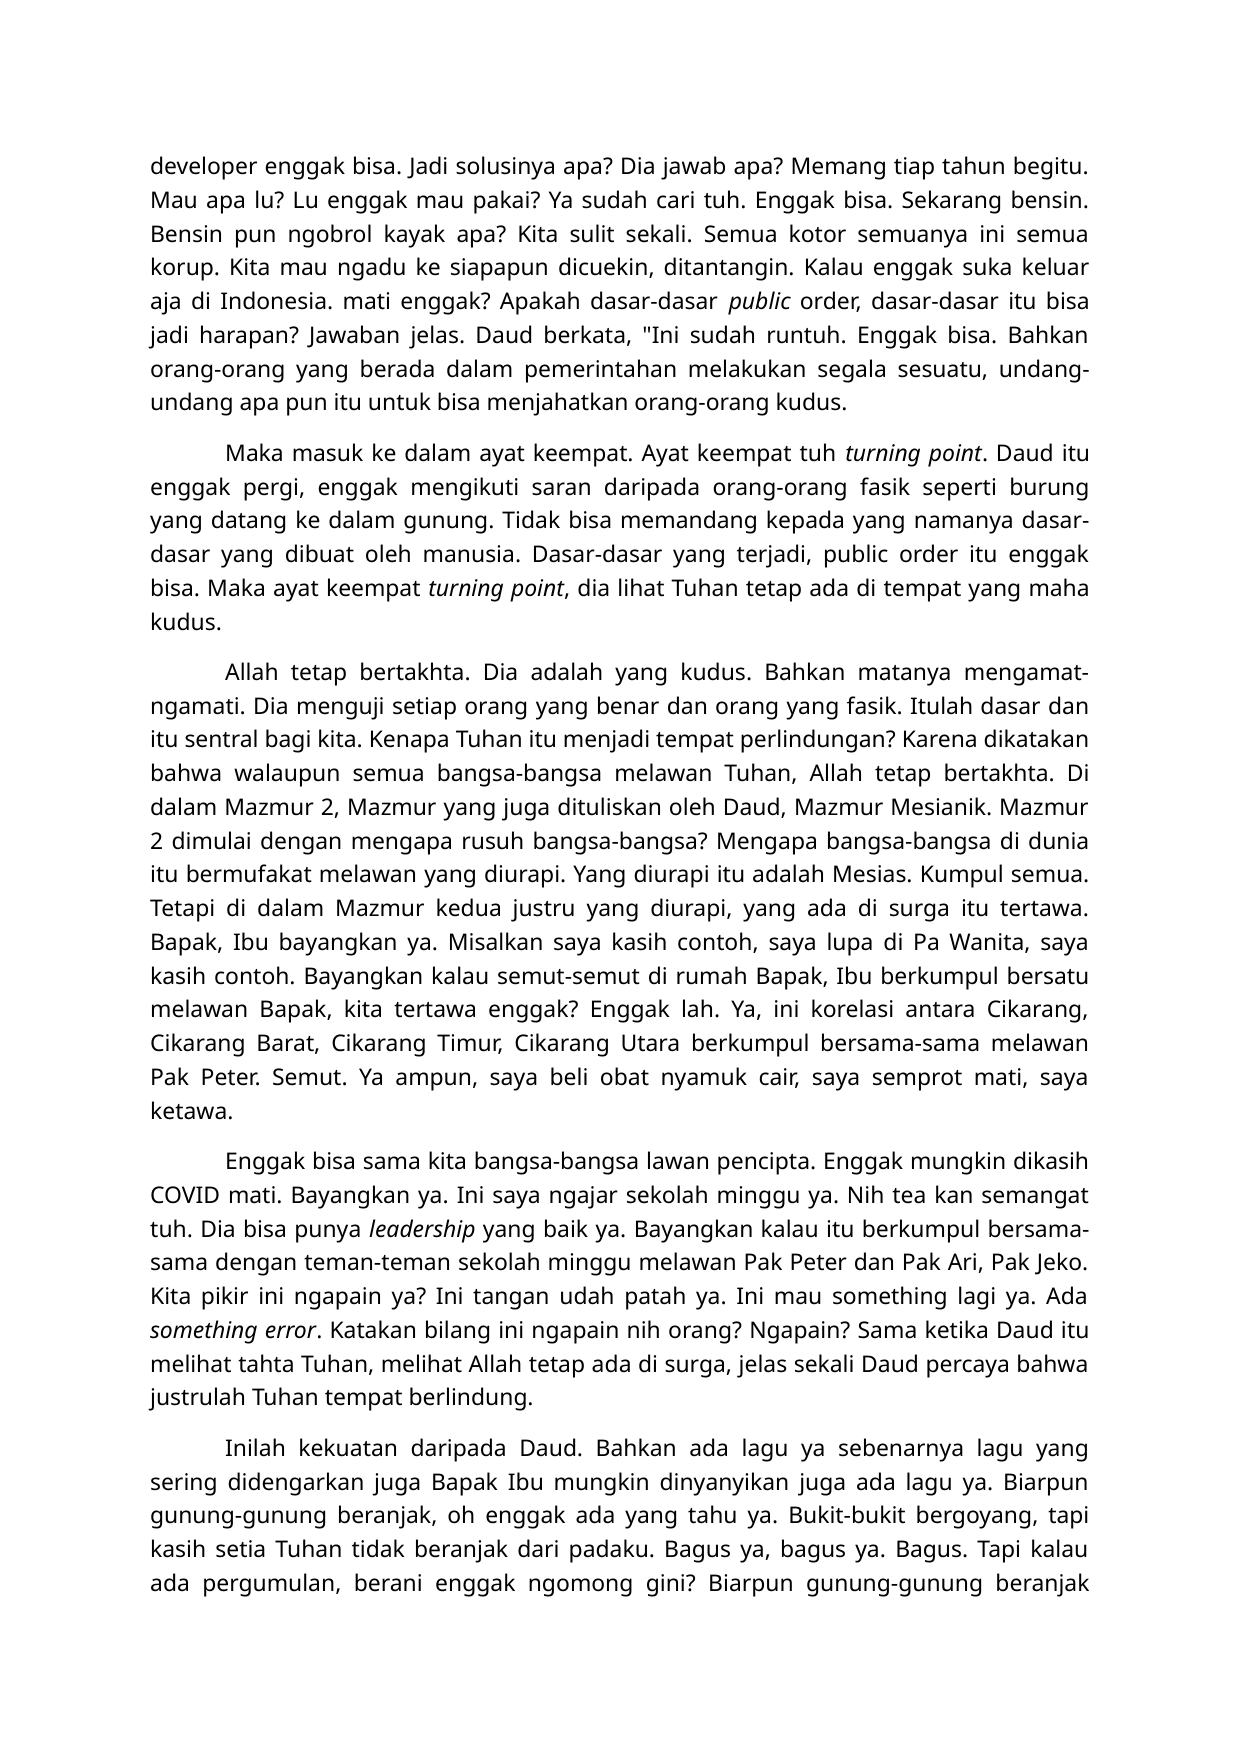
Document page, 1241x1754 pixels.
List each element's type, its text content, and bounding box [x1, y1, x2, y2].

text Allah tetap bertakhta. Dia adalah yang kudus. Bahkan matanya mengamat-ngamati. Dia menguji setiap orang yang benar dan orang yang fasik. Itulah dasar dan itu sentral bagi kita. Kenapa Tuhan itu menjadi tempat perlindungan? Karena dikatakan bahwa walaupun semua bangsa-bangsa melawan Tuhan, Allah tetap bertakhta. Di dalam Mazmur 2, Mazmur yang juga dituliskan oleh Daud, Mazmur Mesianik. Mazmur 2 dimulai dengan mengapa rusuh bangsa-bangsa? Mengapa bangsa-bangsa di dunia itu bermufakat melawan yang diurapi. Yang diurapi itu adalah Mesias. Kumpul semua. Tetapi di dalam Mazmur kedua justru yang diurapi, yang ada di surga itu tertawa. Bapak, Ibu bayangkan ya. Misalkan saya kasih contoh, saya lupa di Pa Wanita, saya kasih contoh. Bayangkan kalau semut-semut di rumah Bapak, Ibu berkumpul bersatu melawan Bapak, kita tertawa enggak? Enggak lah. Ya, ini korelasi antara Cikarang, Cikarang Barat, Cikarang Timur, Cikarang Utara berkumpul bersama-sama melawan Pak Peter. Semut. Ya ampun, saya beli obat nyamuk cair, saya semprot mati, saya ketawa. [150, 656, 1090, 1126]
text Enggak bisa sama kita bangsa-bangsa lawan pencipta. Enggak mungkin dikasih COVID mati. Bayangkan ya. Ini saya ngajar sekolah minggu ya. Nih tea kan semangat tuh. Dia bisa punya leadership yang baik ya. Bayangkan kalau itu berkumpul bersama-sama dengan teman-teman sekolah minggu melawan Pak Peter dan Pak Ari, Pak Jeko. Kita pikir ini ngapain ya? Ini tangan udah patah ya. Ini mau something lagi ya. Ada something error. Katakan bilang ini ngapain nih orang? Ngapain? Sama ketika Daud itu melihat tahta Tuhan, melihat Allah tetap ada di surga, jelas sekali Daud percaya bahwa justrulah Tuhan tempat berlindung. [150, 1145, 1090, 1412]
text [150, 1432, 1090, 1598]
text Maka masuk ke dalam ayat keempat. Ayat keempat tuh turning point. Daud itu enggak pergi, enggak mengikuti saran daripada orang-orang fasik seperti burung yang datang ke dalam gunung. Tidak bisa memandang kepada yang namanya dasar-dasar yang dibuat oleh manusia. Dasar-dasar yang terjadi, public order itu enggak bisa. Maka ayat keempat turning point, dia lihat Tuhan tetap ada di tempat yang maha kudus. [150, 437, 1090, 637]
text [150, 150, 1090, 417]
